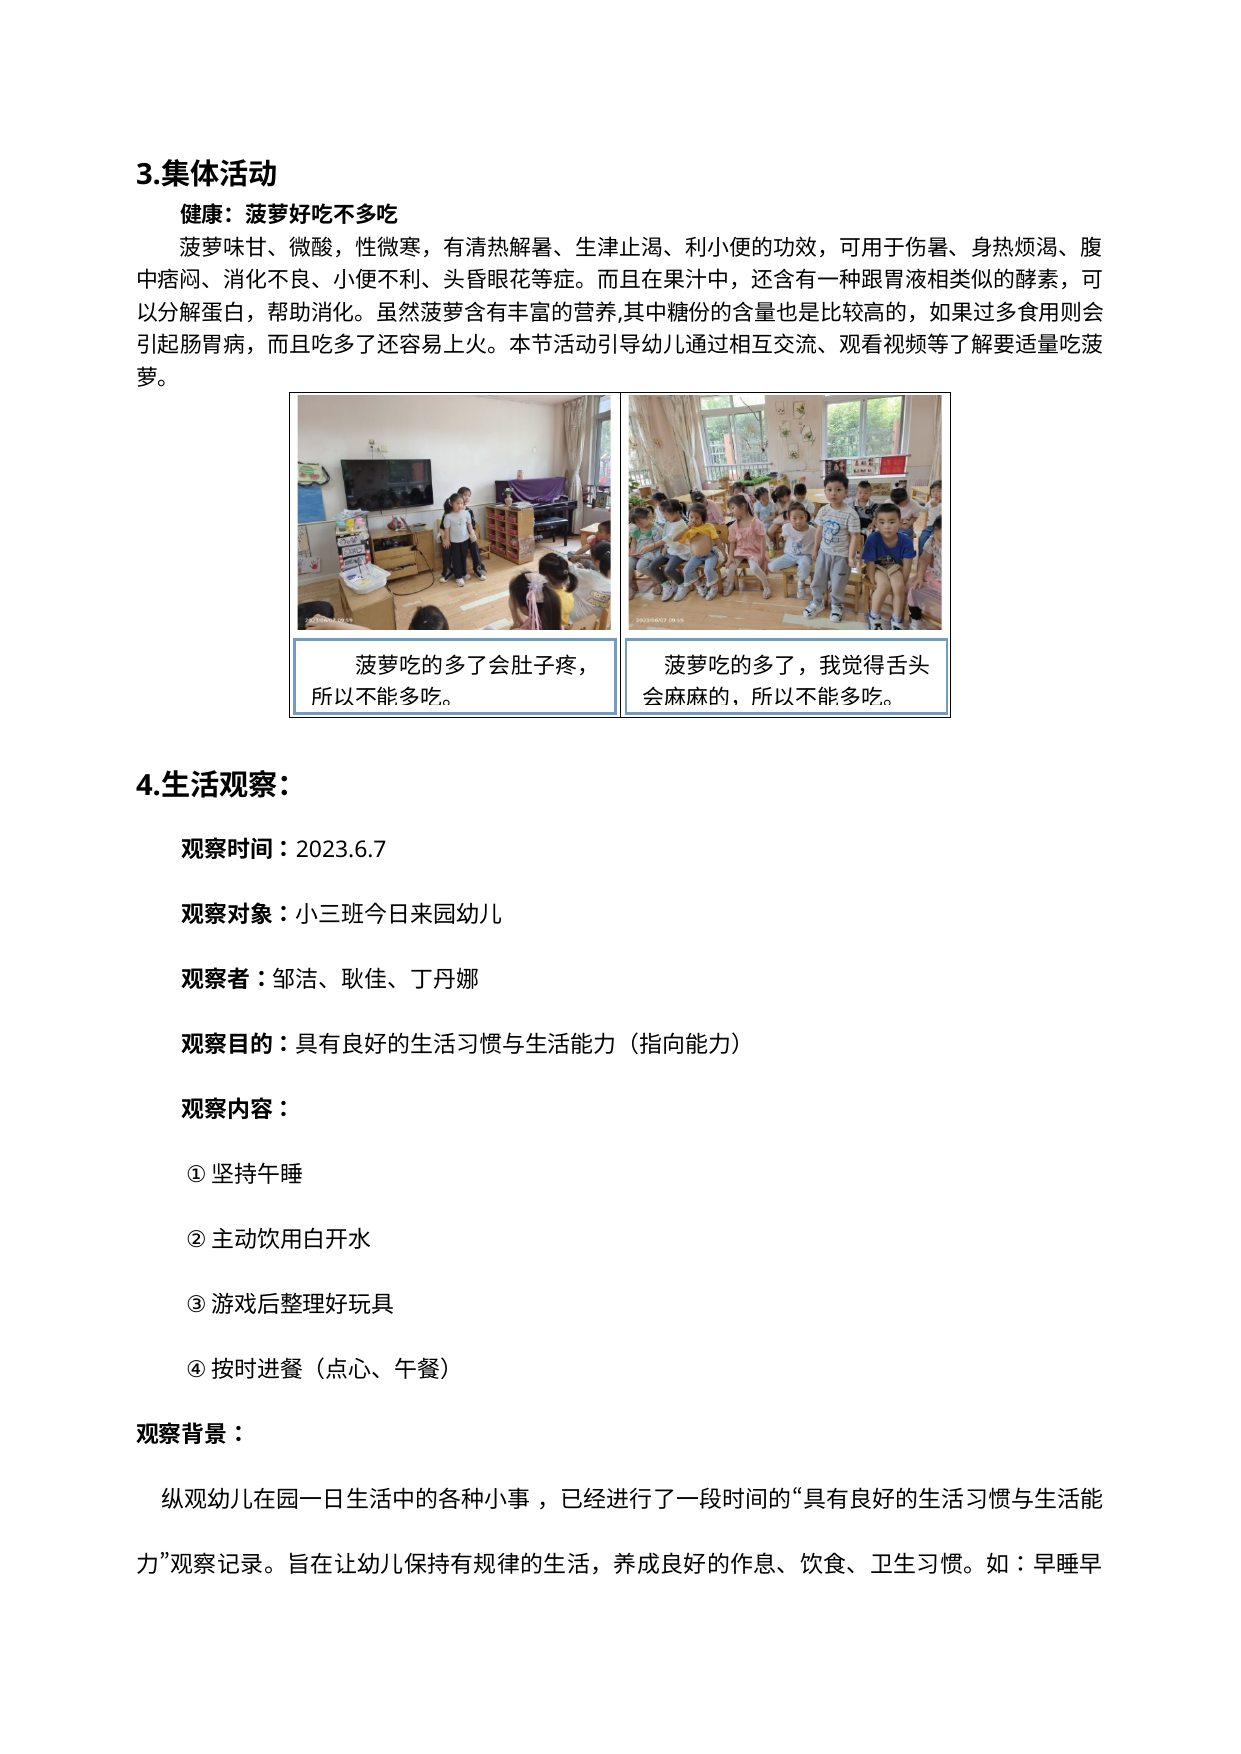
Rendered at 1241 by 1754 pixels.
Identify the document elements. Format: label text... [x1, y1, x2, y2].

text 观察内容： [136, 1076, 1104, 1141]
text 健康：菠萝好吃不多吃 [136, 192, 1104, 229]
text 观察对象：小三班今日来园幼儿 [136, 881, 1104, 946]
text 3.集体活动 [136, 154, 1104, 192]
text 观察背景： [136, 1401, 1104, 1466]
text 观察者：邹洁、耿佳、丁丹娜 [136, 946, 1104, 1011]
text 4.生活观察： [136, 751, 1104, 816]
list ④按时进餐（点心、午餐） [186, 1336, 1104, 1401]
list ②主动饮用白开水 [186, 1206, 1104, 1271]
table_header [621, 393, 950, 717]
text 观察目的：具有良好的生活习惯与生活能力（指向能力） [136, 1011, 1104, 1076]
text 观察时间：2023.6.7 [136, 816, 1104, 881]
table_header [290, 393, 620, 717]
picture [628, 395, 942, 630]
list ①坚持午睡 [186, 1141, 1104, 1206]
text 菠萝味甘、微酸，性微寒，有清热解暑、生津止渴、利小便的功效，可用于伤暑、身热烦渴、腹中痞闷、消化不良、小便不利、头昏眼花等症。而且在果汁中，还含有一种跟胃液相类似的酵素，可以分解蛋白，帮助消化。虽然菠萝含有丰富的营养,其中糖份的含量也是比较高的，如果过多食用则会引起肠胃病，而且吃多了还容易上火。本节活动引导幼儿通过相互交流、观看视频等了解要适量吃菠萝。 [136, 229, 1104, 392]
picture [297, 395, 611, 630]
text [136, 1466, 1104, 1596]
list ③游戏后整理好玩具 [186, 1271, 1104, 1336]
